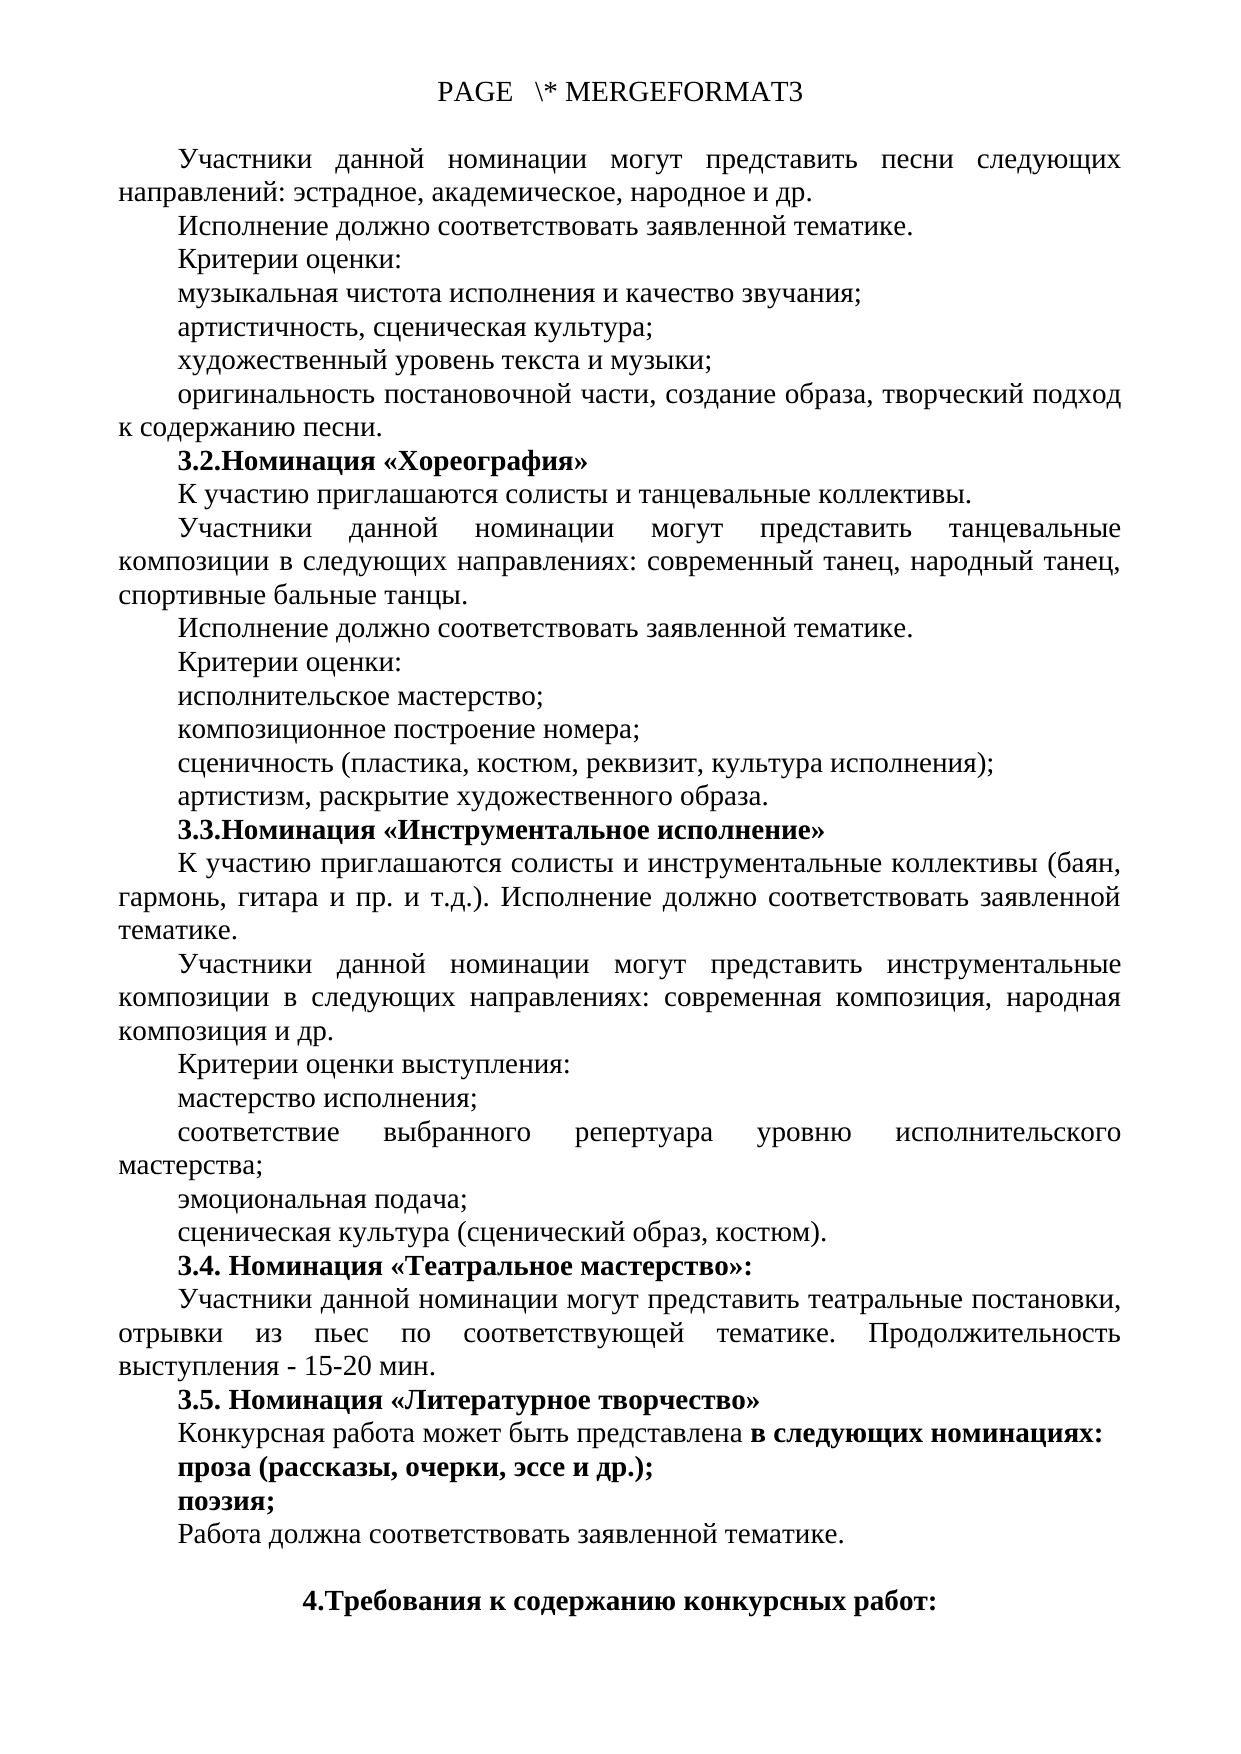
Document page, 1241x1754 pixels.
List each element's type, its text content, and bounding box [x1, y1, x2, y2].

text Участники данной номинации могут представить песни следующих направлений: эстрадное, академическое, народное и др. [118, 141, 1122, 208]
text артистизм, раскрытие художественного образа. [118, 778, 1122, 812]
text Критерии оценки выступления: [118, 1047, 1122, 1080]
text проза (рассказы, очерки, эссе и др.); [118, 1449, 1122, 1483]
text Исполнение должно соответствовать заявленной тематике. [118, 208, 1122, 242]
text 3.5. Номинация «Литературное творчество» [118, 1382, 1122, 1416]
text К участию приглашаются солисты и танцевальные коллективы. [118, 476, 1122, 510]
text Конкурсная работа может быть представлена в следующих номинациях: [118, 1416, 1122, 1449]
text Участники данной номинации могут представить инструментальные композиции в следующих направлениях: современная композиция, народная композиция и др. [118, 946, 1122, 1047]
text сценичность (пластика, костюм, реквизит, культура исполнения); [118, 745, 1122, 778]
text Работа должна соответствовать заявленной тематике. [118, 1516, 1122, 1550]
text 4.Требования к содержанию конкурсных работ: [118, 1583, 1122, 1617]
text артистичность, сценическая культура; [118, 309, 1122, 342]
text соответствие выбранного репертуара уровню исполнительского мастерства; [118, 1114, 1122, 1181]
text Участники данной номинации могут представить театральные постановки, отрывки из пьес по соответствующей тематике. Продолжительность выступления - 15-20 мин. [118, 1281, 1122, 1382]
text К участию приглашаются солисты и инструментальные коллективы (баян, гармонь, гитара и пр. и т.д.). Исполнение должно соответствовать заявленной тематике. [118, 845, 1122, 946]
text исполнительское мастерство; [118, 678, 1122, 711]
text эмоциональная подача; [118, 1181, 1122, 1214]
text 3.3.Номинация «Инструментальное исполнение» [118, 812, 1122, 845]
text мастерство исполнения; [118, 1080, 1122, 1114]
text Исполнение должно соответствовать заявленной тематике. [118, 611, 1122, 644]
text 3.2.Номинация «Хореография» [118, 443, 1122, 476]
text Критерии оценки: [118, 242, 1122, 275]
text композиционное построение номера; [118, 711, 1122, 745]
text оригинальность постановочной части, создание образа, творческий подход к содержанию песни. [118, 376, 1122, 443]
text сценическая культура (сценический образ, костюм). [118, 1214, 1122, 1248]
text поэзия; [118, 1483, 1122, 1516]
text Критерии оценки: [118, 644, 1122, 678]
text 3.4. Номинация «Театральное мастерство»: [118, 1248, 1122, 1281]
text художественный уровень текста и музыки; [118, 342, 1122, 376]
text Участники данной номинации могут представить танцевальные композиции в следующих направлениях: современный танец, народный танец, спортивные бальные танцы. [118, 510, 1122, 611]
text музыкальная чистота исполнения и качество звучания; [118, 275, 1122, 309]
